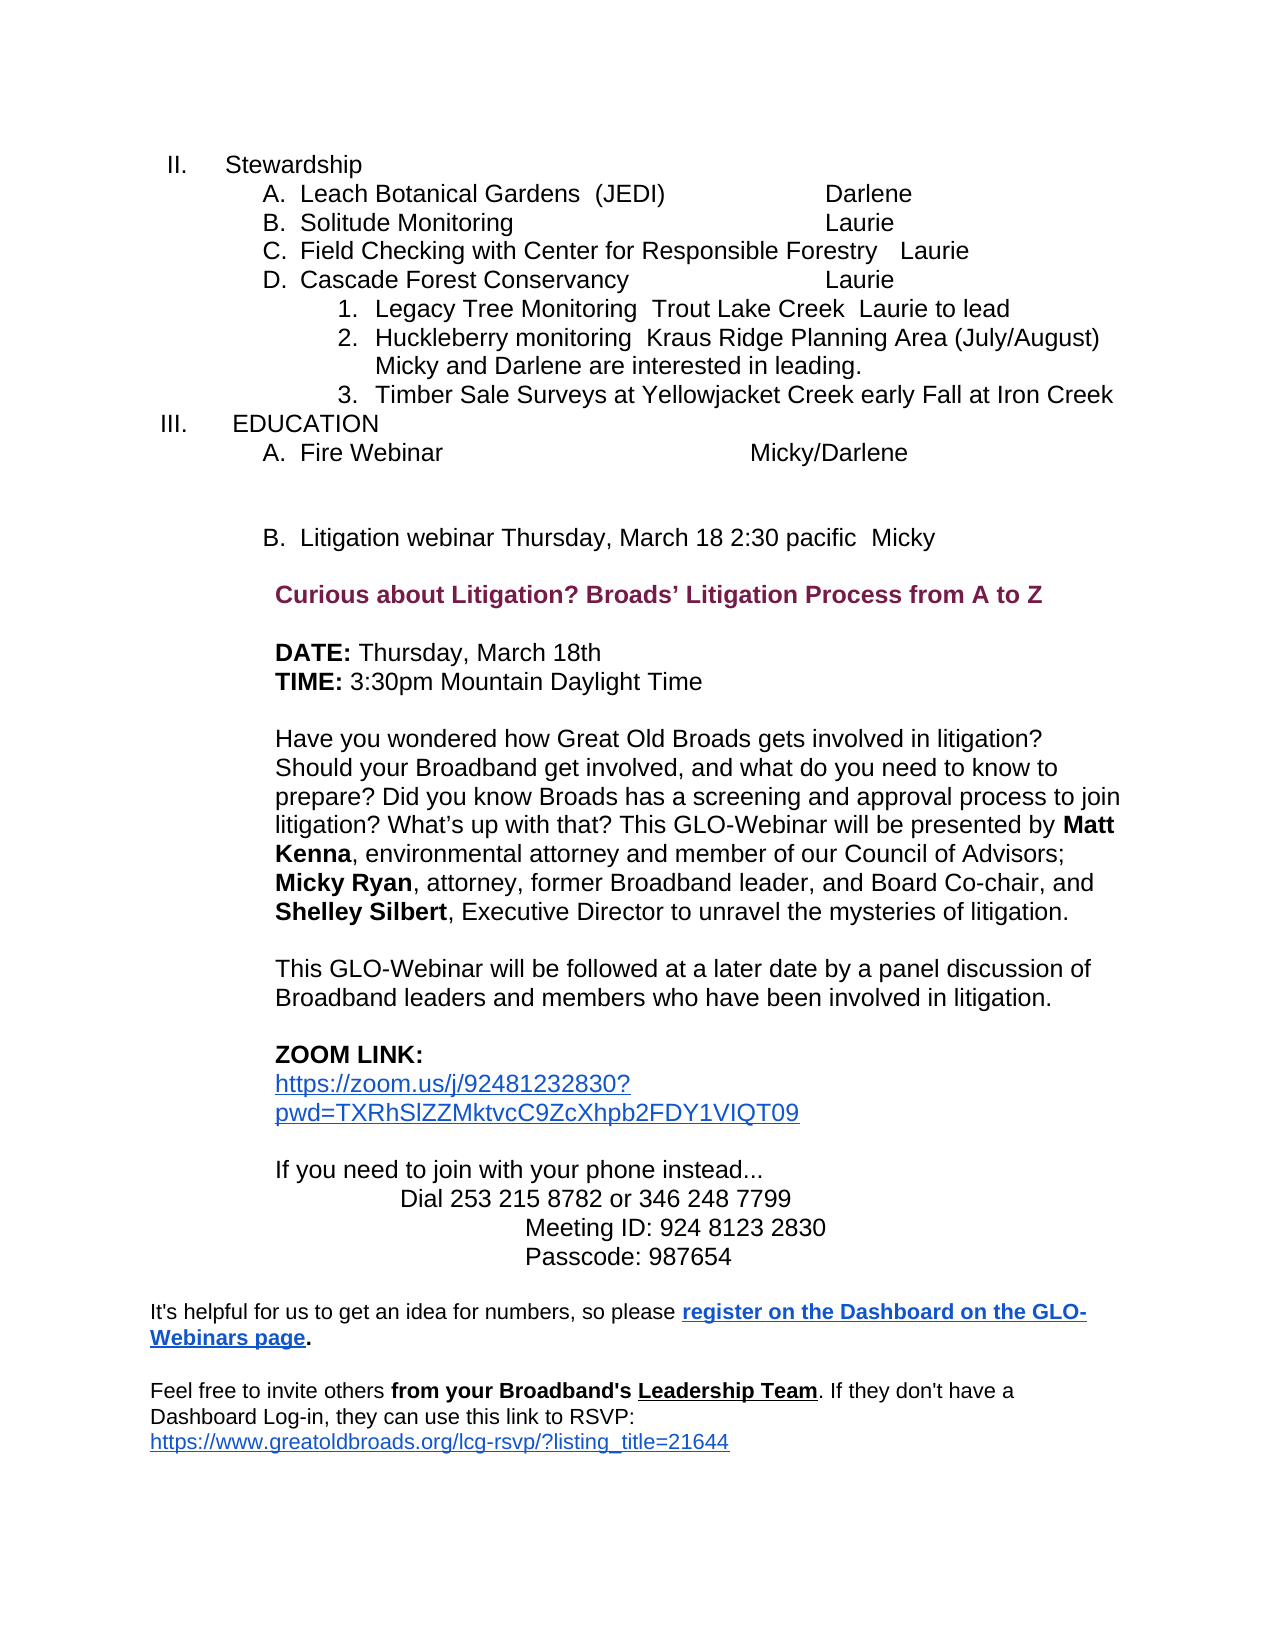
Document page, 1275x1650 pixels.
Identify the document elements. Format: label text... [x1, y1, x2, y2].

text Curious about Litigation? Broads’ Litigation Process from A to Z [275, 581, 1125, 609]
text https://www.greatoldbroads.org/lcg-rsvp/?listing_title=21644 [150, 1429, 1125, 1454]
text Dial 253 215 8782 or 346 248 7799 [400, 1184, 1125, 1213]
list EDUCATION [187, 409, 1125, 437]
list Litigation webinar Thursday, March 18 2:30 pacific Micky [262, 523, 1125, 552]
list Leach Botanical Gardens (JEDI) Darlene [262, 179, 1125, 207]
text This GLO-Webinar will be followed at a later date by a panel discussion of Broadband leaders and members who have been involved in litigation. [275, 954, 1125, 1012]
text DATE: Thursday, March 18th [275, 638, 1125, 667]
text If you need to join with your phone instead... [275, 1156, 1125, 1184]
text It's helpful for us to get an idea for numbers, so please register on the Dashboard on the GLO-Webinars page. [150, 1299, 1125, 1350]
text https://zoom.us/j/92481232830?pwd=TXRhSlZZMktvcC9ZcXhpb2FDY1VIQT09 [275, 1069, 1125, 1127]
text TIME: 3:30pm Mountain Daylight Time [275, 667, 1125, 696]
text Passcode: 987654 [525, 1242, 1125, 1271]
list Field Checking with Center for Responsible Forestry Laurie [262, 236, 1125, 265]
list Stewardship [187, 150, 1125, 179]
list Fire Webinar Micky/Darlene [262, 437, 1125, 466]
list Solitude Monitoring Laurie [262, 207, 1125, 236]
text ZOOM LINK: [275, 1041, 1125, 1069]
text Have you wondered how Great Old Broads gets involved in litigation? Should your Broadband get involved, and what do you need to know to prepare? Did you know Broads has a screening and approval process to join litigation? What’s up with that? This GLO-Webinar will be presented by Matt Kenna, environmental attorney and member of our Council of Advisors; Micky Ryan, attorney, former Broadband leader, and Board Co-chair, and Shelley Silbert, Executive Director to unravel the mysteries of litigation. [275, 724, 1125, 926]
list Huckleberry monitoring Kraus Ridge Planning Area (July/August) Micky and Darlene are interested in leading. [337, 322, 1125, 380]
text Meeting ID: 924 8123 2830 [525, 1213, 1125, 1242]
text Feel free to invite others from your Broadband's Leadership Team. If they don't have a Dashboard Log-in, they can use this link to RSVP: [150, 1378, 1125, 1429]
list Cascade Forest Conservancy Laurie [262, 265, 1125, 294]
list Timber Sale Surveys at Yellowjacket Creek early Fall at Iron Creek [337, 380, 1125, 409]
list Legacy Tree Monitoring Trout Lake Creek Laurie to lead [337, 294, 1125, 322]
